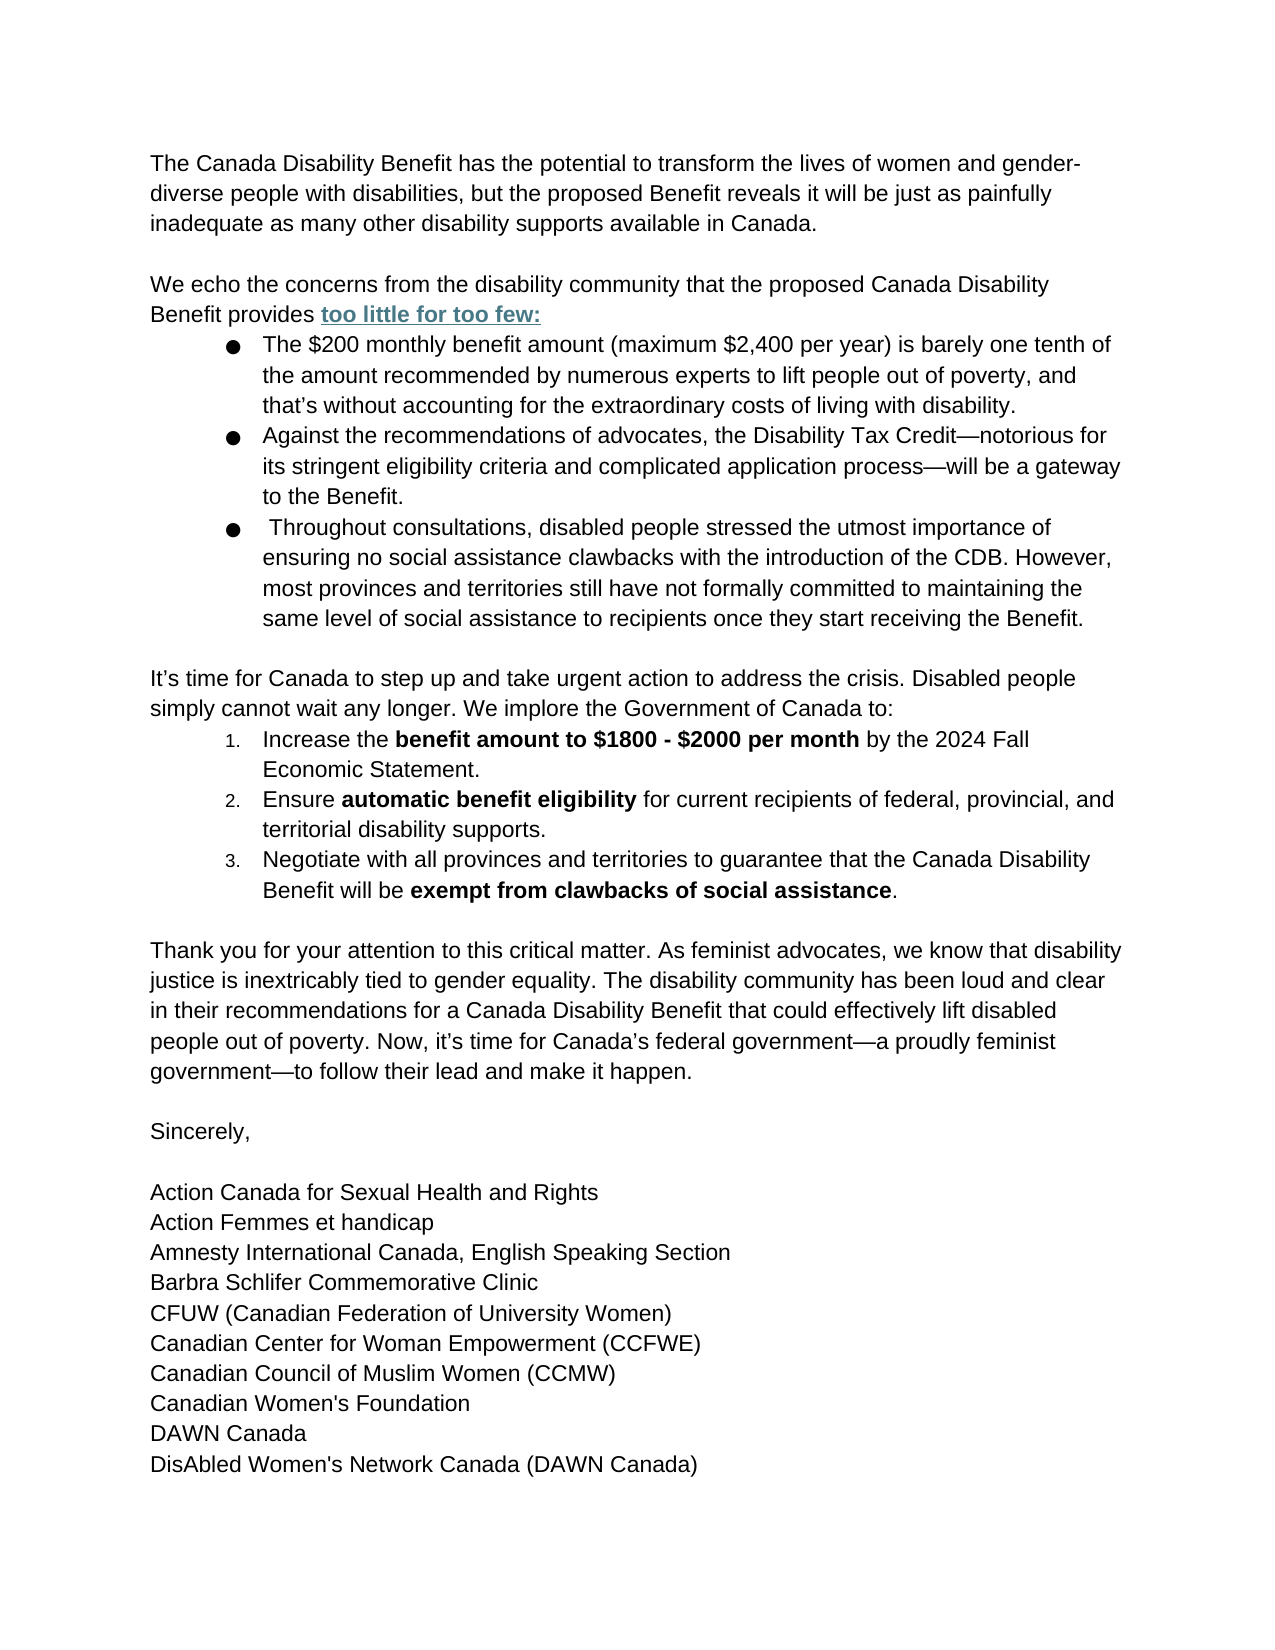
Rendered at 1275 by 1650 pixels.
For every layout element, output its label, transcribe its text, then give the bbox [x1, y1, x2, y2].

text Barbra Schlifer Commemorative Clinic [150, 1269, 1125, 1296]
list Negotiate with all provinces and territories to guarantee that the Canada Disability Benefit will be exempt from clawbacks of social assistance. [225, 846, 1125, 903]
text Canadian Council of Muslim Women (CCMW) [150, 1360, 1125, 1386]
text Action Canada for Sexual Health and Rights [150, 1179, 1125, 1205]
list Increase the benefit amount to $1800 - $2000 per month by the 2024 Fall Economic Statement. [225, 726, 1125, 782]
text DisAbled Women's Network Canada (DAWN Canada) [150, 1451, 1125, 1477]
list Against the recommendations of advocates, the Disability Tax Credit—notorious for its stringent eligibility criteria and complicated application process—will be a gateway to the Benefit. [225, 422, 1125, 510]
text The Canada Disability Benefit has the potential to transform the lives of women and gender-diverse people with disabilities, but the proposed Benefit reveals it will be just as painfully inadequate as many other disability supports available in Canada. [150, 150, 1125, 237]
text Canadian Center for Woman Empowerment (CCFWE) [150, 1330, 1125, 1356]
list Throughout consultations, disabled people stressed the utmost importance of ensuring no social assistance clawbacks with the introduction of the CDB. However, most provinces and territories still have not formally committed to maintaining the same level of social assistance to recipients once they start receiving the Benefit. [225, 513, 1125, 631]
text Sincerely, [150, 1118, 1125, 1144]
text Thank you for your attention to this critical matter. As feminist advocates, we know that disability justice is inextricably tied to gender equality. The disability community has been loud and clear in their recommendations for a Canada Disability Benefit that could effectively lift disabled people out of poverty. Now, it’s time for Canada’s federal government—a proudly feminist government—to follow their lead and make it happen. [150, 937, 1125, 1084]
list The $200 monthly benefit amount (maximum $2,400 per year) is barely one tenth of the amount recommended by numerous experts to lift people out of poverty, and that’s without accounting for the extraordinary costs of living with disability. [225, 331, 1125, 418]
text Action Femmes et handicap [150, 1209, 1125, 1235]
text DAWN Canada [150, 1420, 1125, 1447]
text Canadian Women's Foundation [150, 1390, 1125, 1416]
text It’s time for Canada to step up and take urgent action to address the crisis. Disabled people simply cannot wait any longer. We implore the Government of Canada to: [150, 665, 1125, 722]
text CFUW (Canadian Federation of University Women) [150, 1299, 1125, 1326]
list Ensure automatic benefit eligibility for current recipients of federal, provincial, and territorial disability supports. [225, 786, 1125, 842]
text Amnesty International Canada, English Speaking Section [150, 1239, 1125, 1265]
text We echo the concerns from the disability community that the proposed Canada Disability Benefit provides too little for too few: [150, 271, 1125, 327]
